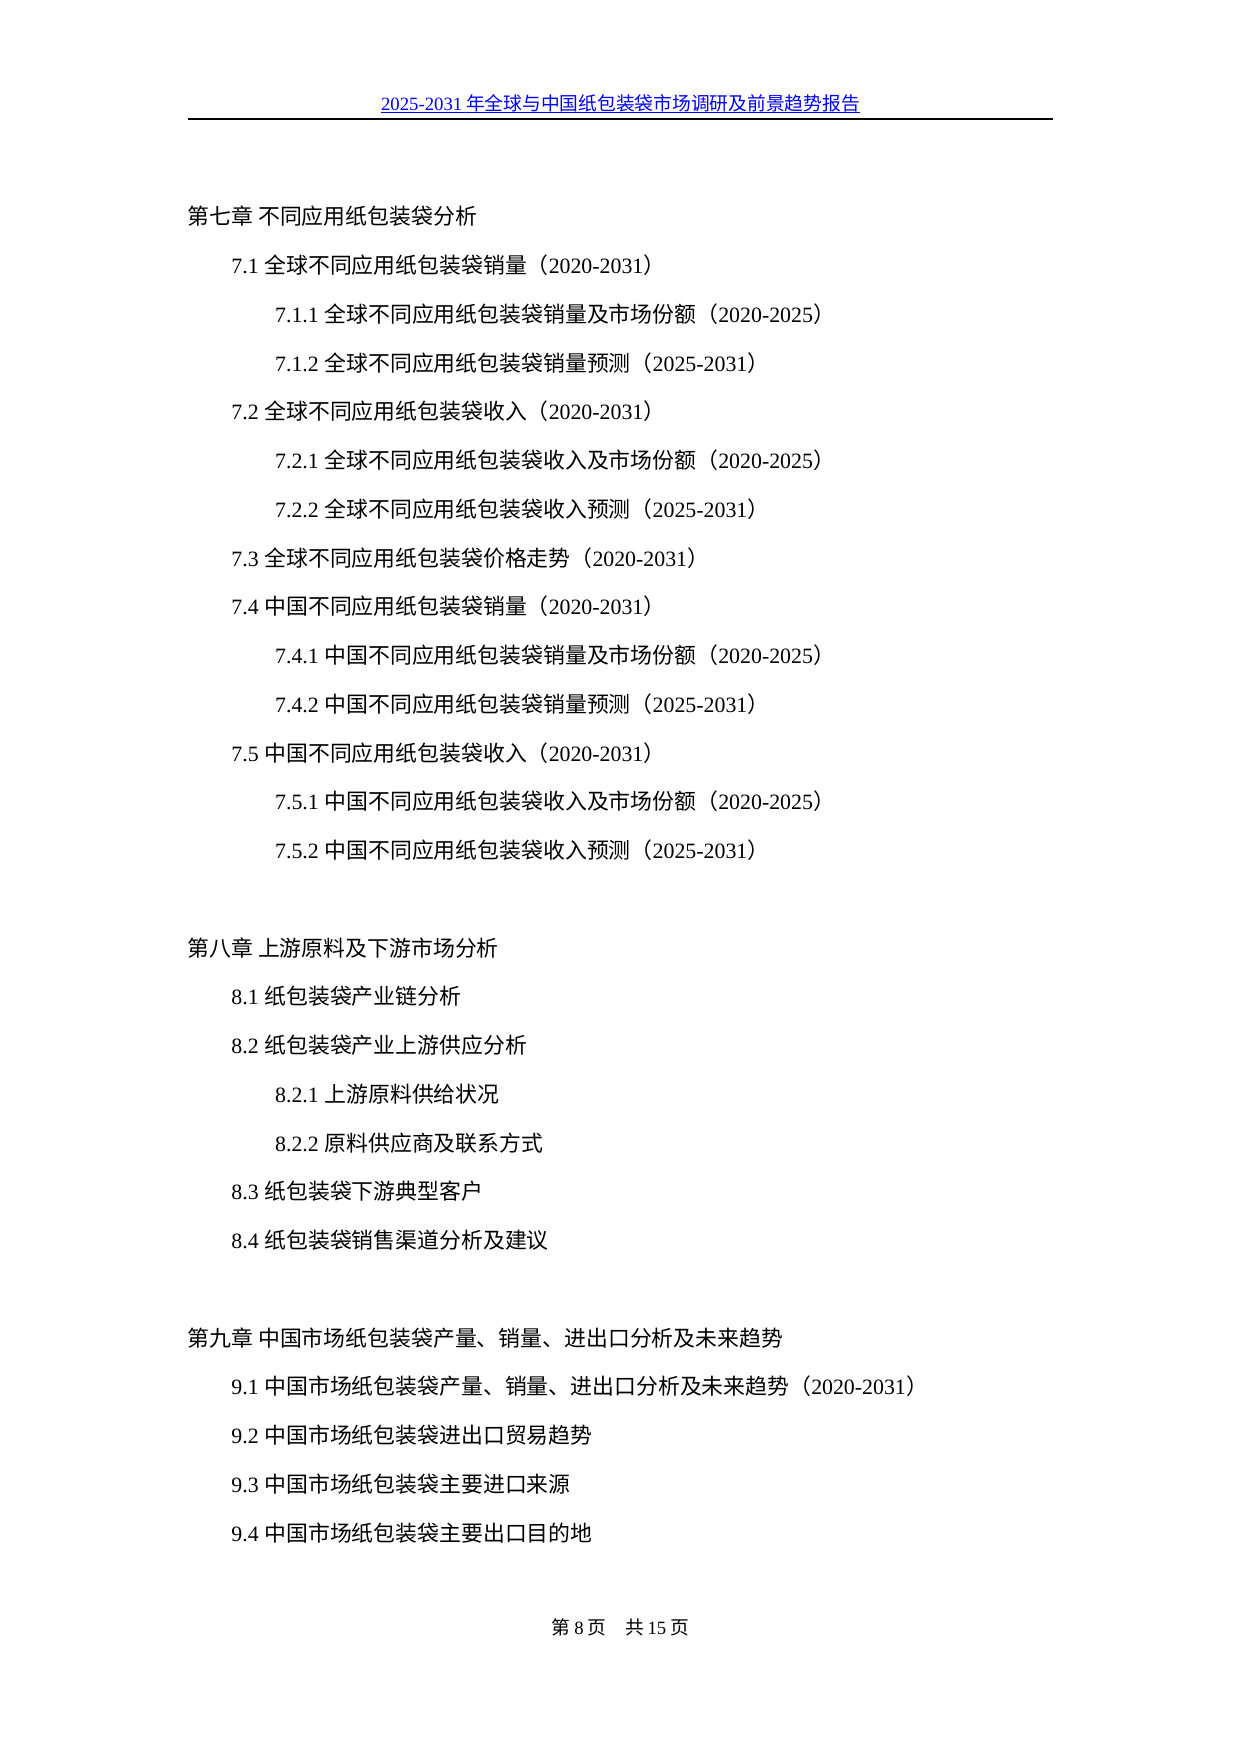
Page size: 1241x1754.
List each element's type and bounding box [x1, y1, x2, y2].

text [187, 150, 1053, 1548]
